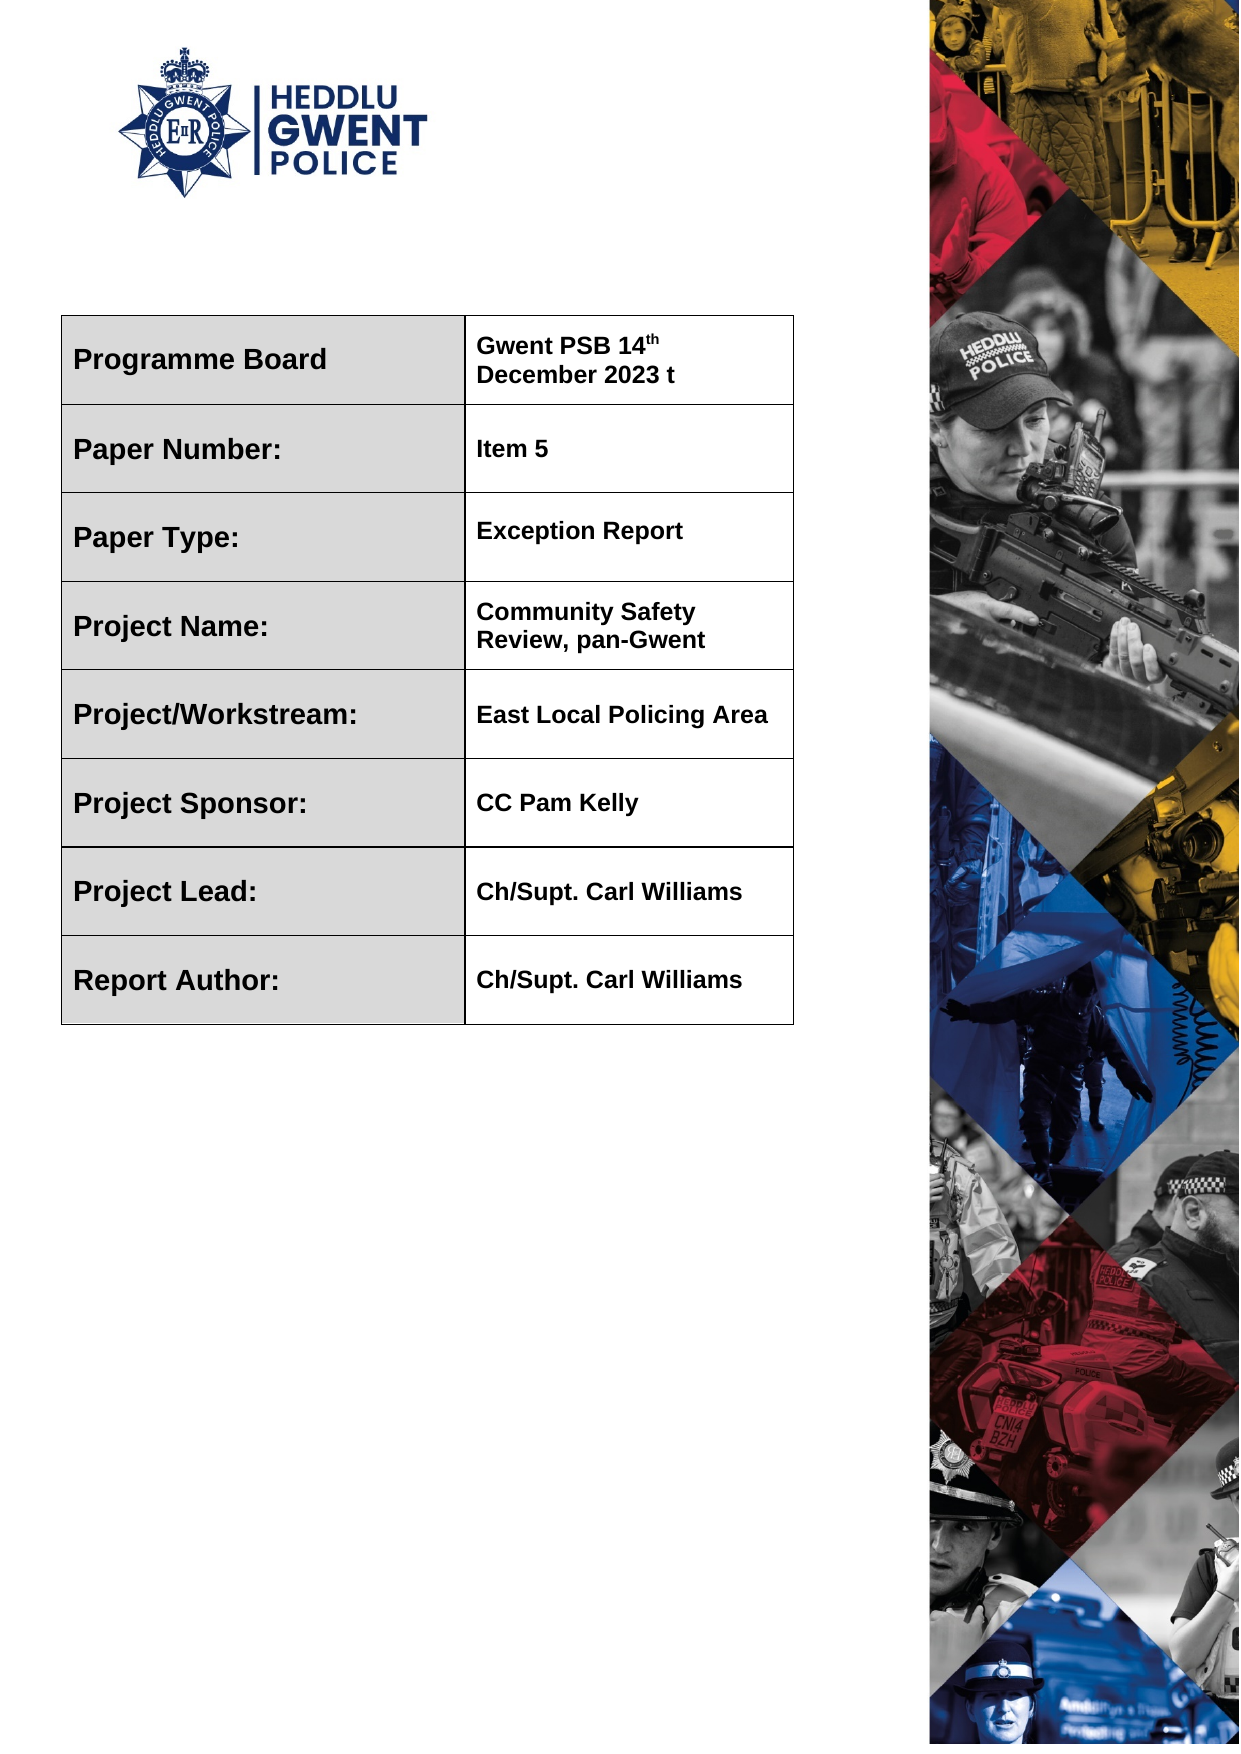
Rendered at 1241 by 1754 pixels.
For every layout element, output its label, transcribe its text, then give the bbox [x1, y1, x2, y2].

table_cell Project Name: [62, 582, 464, 669]
table_cell Project Sponsor: [62, 759, 464, 846]
table_cell East Local Policing Area [466, 670, 793, 758]
table_cell Ch/Supt. Carl Williams [466, 848, 793, 935]
table_cell Report Author: [62, 936, 464, 1023]
table_cell Ch/Supt. Carl Williams [466, 936, 793, 1023]
table_cell Community Safety Review, pan-Gwent [466, 582, 793, 669]
table_cell Project Lead: [62, 848, 464, 935]
table_cell Project/Workstream: [62, 670, 464, 758]
table_cell Item 5 [466, 405, 793, 492]
table_cell CC Pam Kelly [466, 759, 793, 846]
table_cell Exception Report [466, 493, 793, 581]
picture [0, 0, 1239, 1744]
table_header Gwent PSB 14th December 2023 t [466, 316, 793, 404]
table_cell Paper Type: [62, 493, 464, 581]
table_cell Paper Number: [62, 405, 464, 492]
table_header Programme Board [62, 316, 464, 404]
